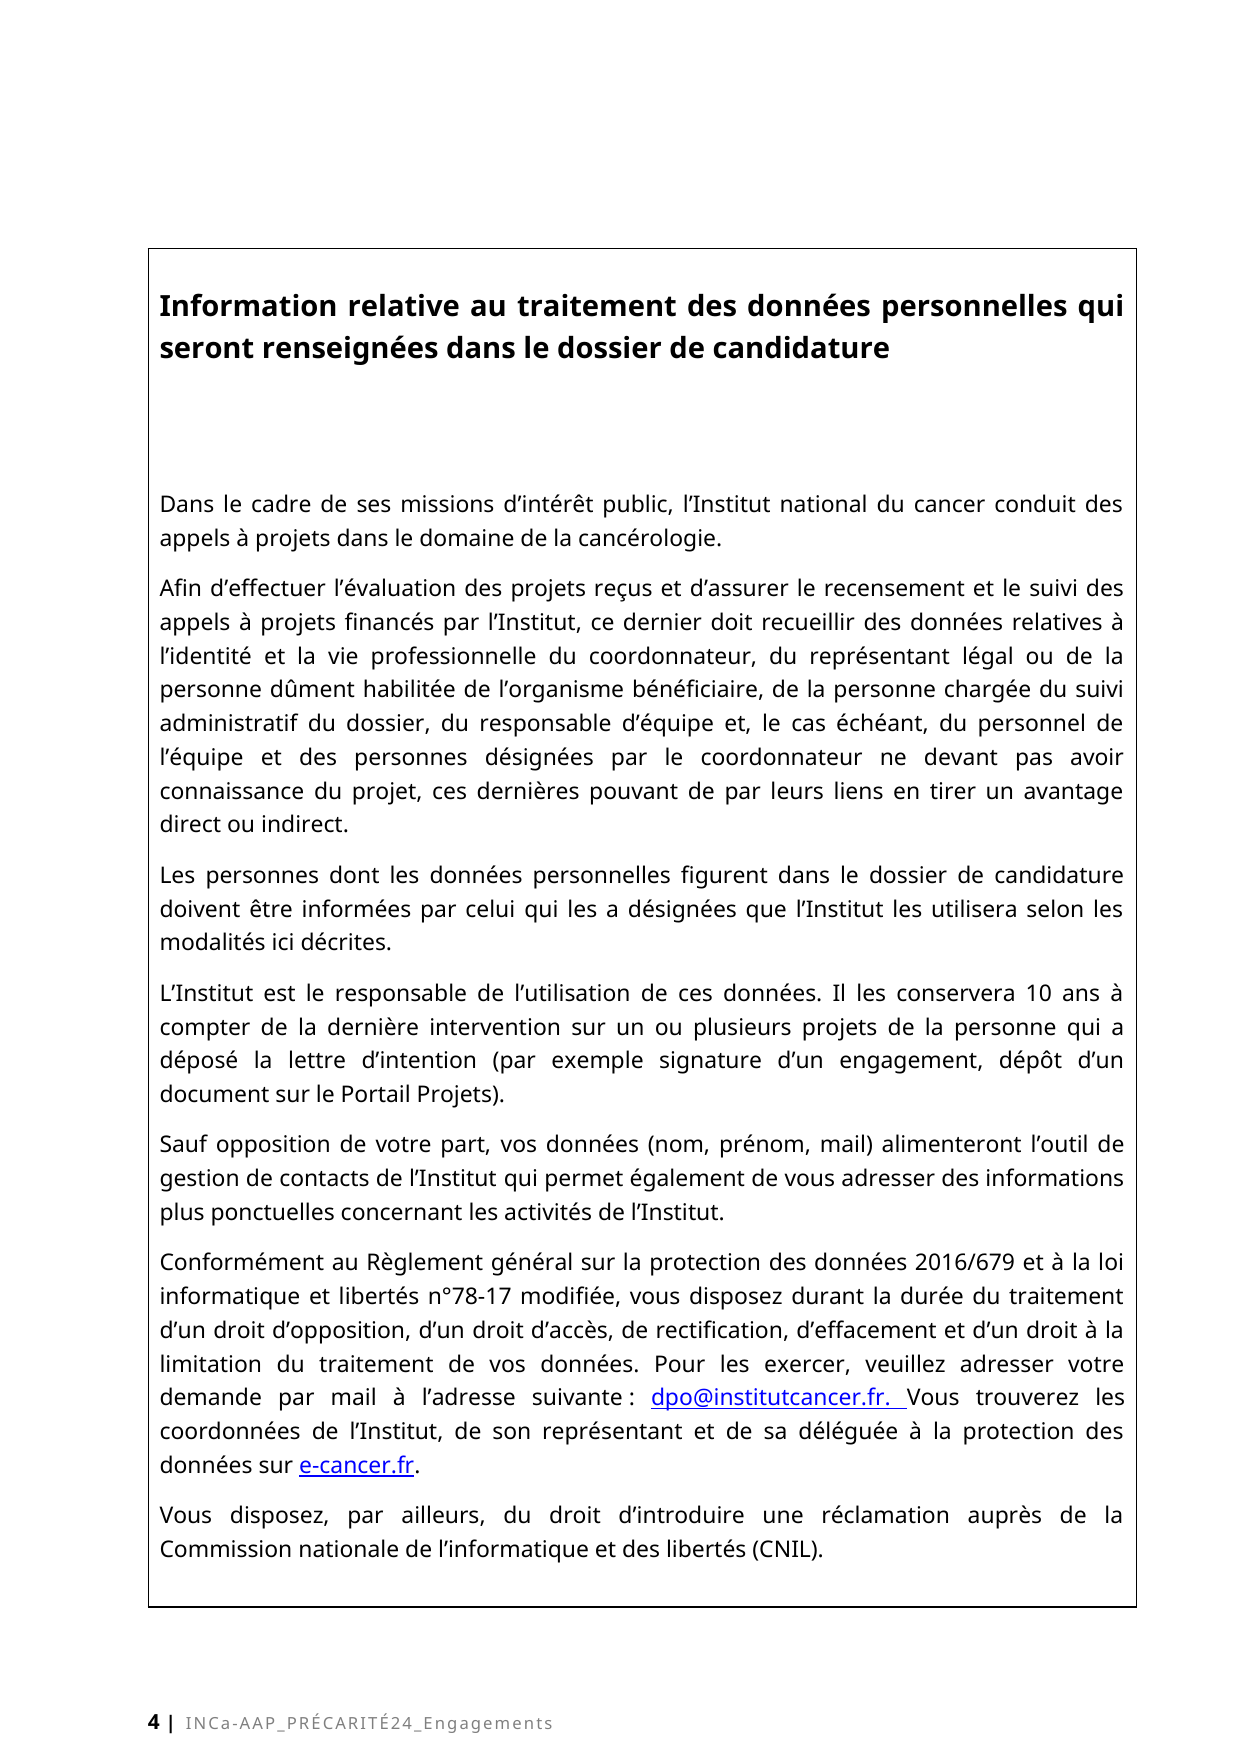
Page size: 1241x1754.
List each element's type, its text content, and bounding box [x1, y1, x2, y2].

table_header Information relative au traitement des données personnelles qui seront renseignées dans le dossier de candidature Dans le cadre de ses missions d’intérêt public, l’Institut national du cancer conduit des appels à projets dans le domaine de la cancérologie. Afin d’effectuer l’évaluation des projets reçus et d’assurer le recensement et le suivi des appels à projets financés par l’Institut, ce dernier doit recueillir des données relatives à l’identité et la vie professionnelle du coordonnateur, du représentant légal ou de la personne dûment habilitée de l’organisme bénéficiaire, de la personne chargée du suivi administratif du dossier, du responsable d’équipe et, le cas échéant, du personnel de l’équipe et des personnes désignées par le coordonnateur ne devant pas avoir connaissance du projet, ces dernières pouvant de par leurs liens en tirer un avantage direct ou indirect. Les personnes dont les données personnelles figurent dans le dossier de candidature doivent être informées par celui qui les a désignées que l’Institut les utilisera selon les modalités ici décrites. L’Institut est le responsable de l’utilisation de ces données. Il les conservera 10 ans à compter de la dernière intervention sur un ou plusieurs projets de la personne qui a déposé la lettre d’intention (par exemple signature d’un engagement, dépôt d’un document sur le Portail Projets). Sauf opposition de votre part, vos données (nom, prénom, mail) alimenteront l’outil de gestion de contacts de l’Institut qui permet également de vous adresser des informations plus ponctuelles concernant les activités de l’Institut. Conformément au Règlement général sur la protection des données 2016/679 et à la loi informatique et libertés n°78-17 modifiée, vous disposez durant la durée du traitement d’un droit d’opposition, d’un droit d’accès, de rectification, d’effacement et d’un droit à la limitation du traitement de vos données. Pour les exercer, veuillez adresser votre demande par mail à l’adresse suivante : dpo@institutcancer.fr. Vous trouverez les coordonnées de l’Institut, de son représentant et de sa déléguée à la protection des données sur e-cancer.fr. Vous disposez, par ailleurs, du droit d’introduire une réclamation auprès de la Commission nationale de l’informatique et des libertés (CNIL). [149, 249, 1136, 1606]
